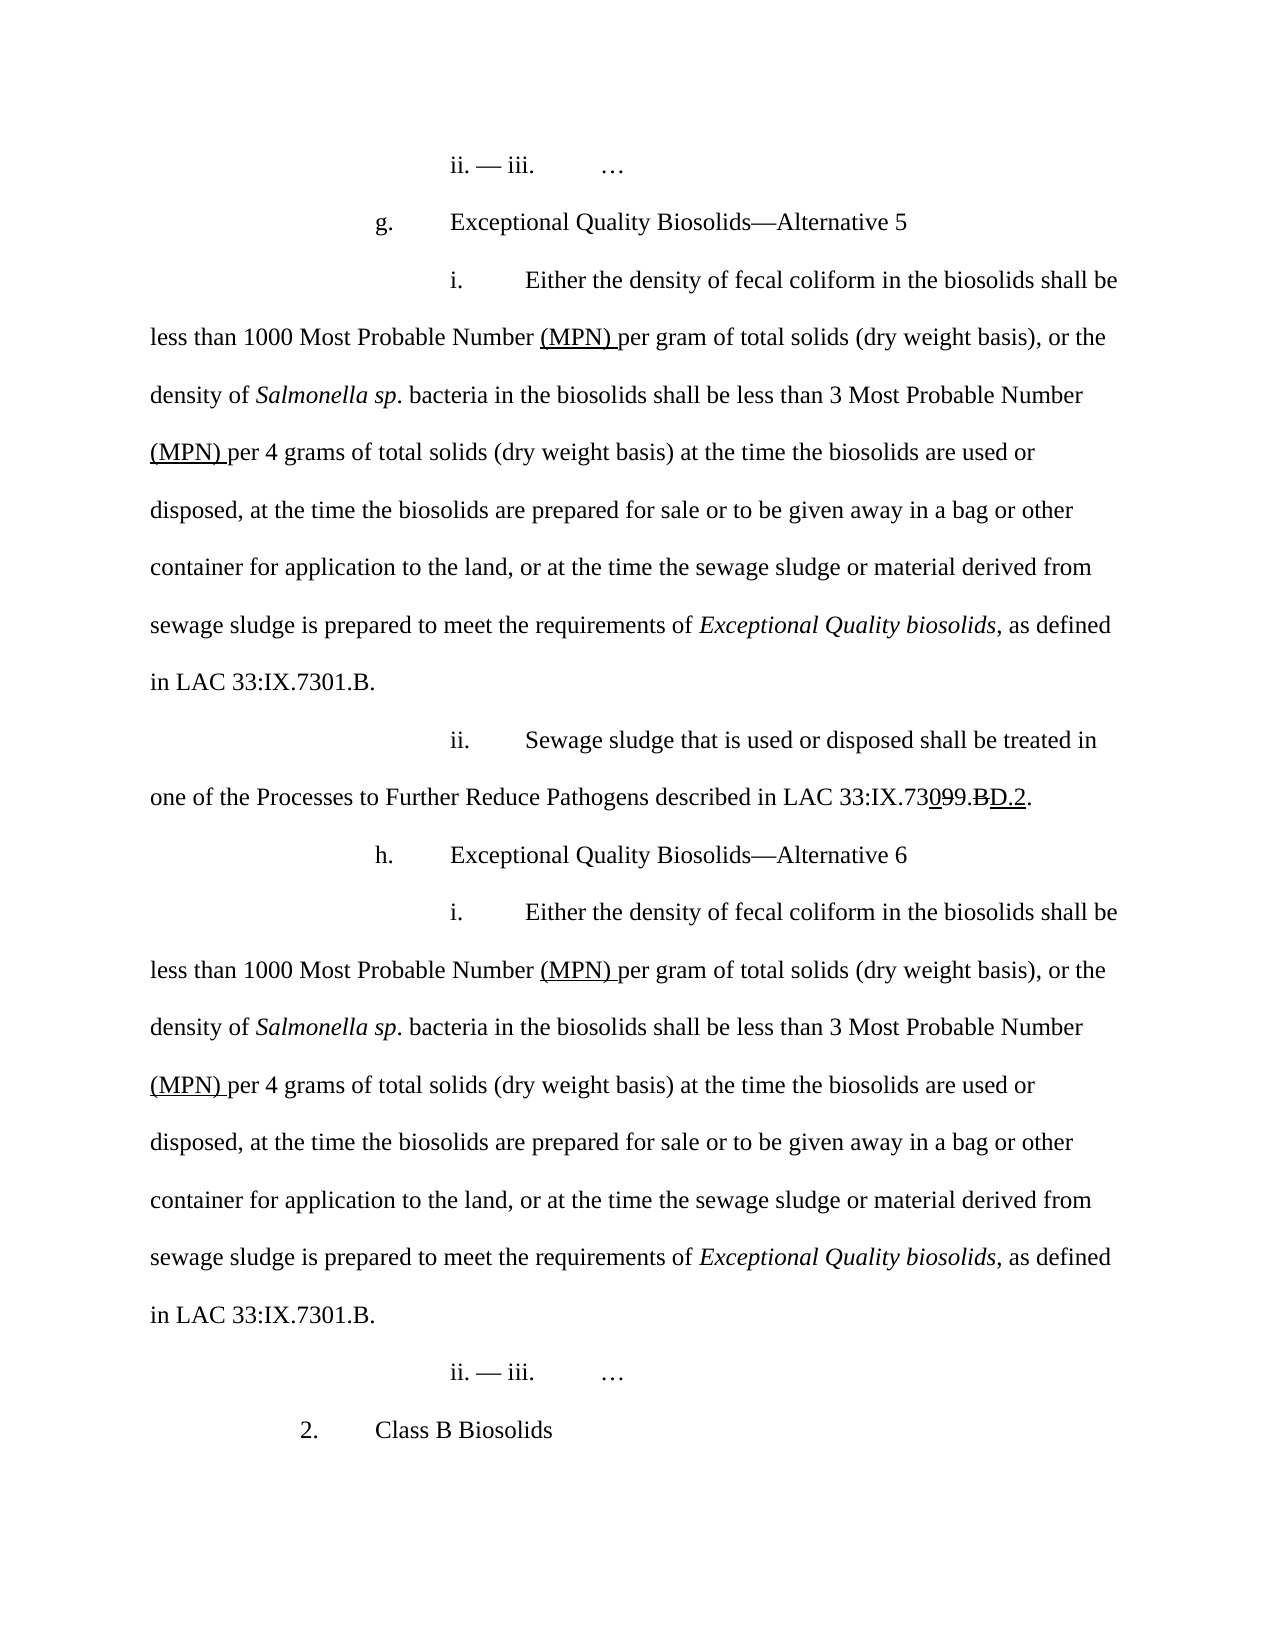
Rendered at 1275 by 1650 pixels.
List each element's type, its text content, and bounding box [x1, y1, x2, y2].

text ii. — iii. … [150, 150, 1125, 179]
text g. Exceptional Quality Biosolids—Alternative 5 [150, 207, 1125, 236]
text ii. Sewage sludge that is used or disposed shall be treated in one of the Processes to Further Reduce Pathogens described in LAC 33:IX.73099.BD.2. [150, 725, 1125, 811]
text 2. Class B Biosolids [150, 1415, 1125, 1444]
text h. Exceptional Quality Biosolids—Alternative 6 [150, 840, 1125, 869]
text ii. — iii. … [150, 1357, 1125, 1386]
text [150, 265, 1125, 696]
